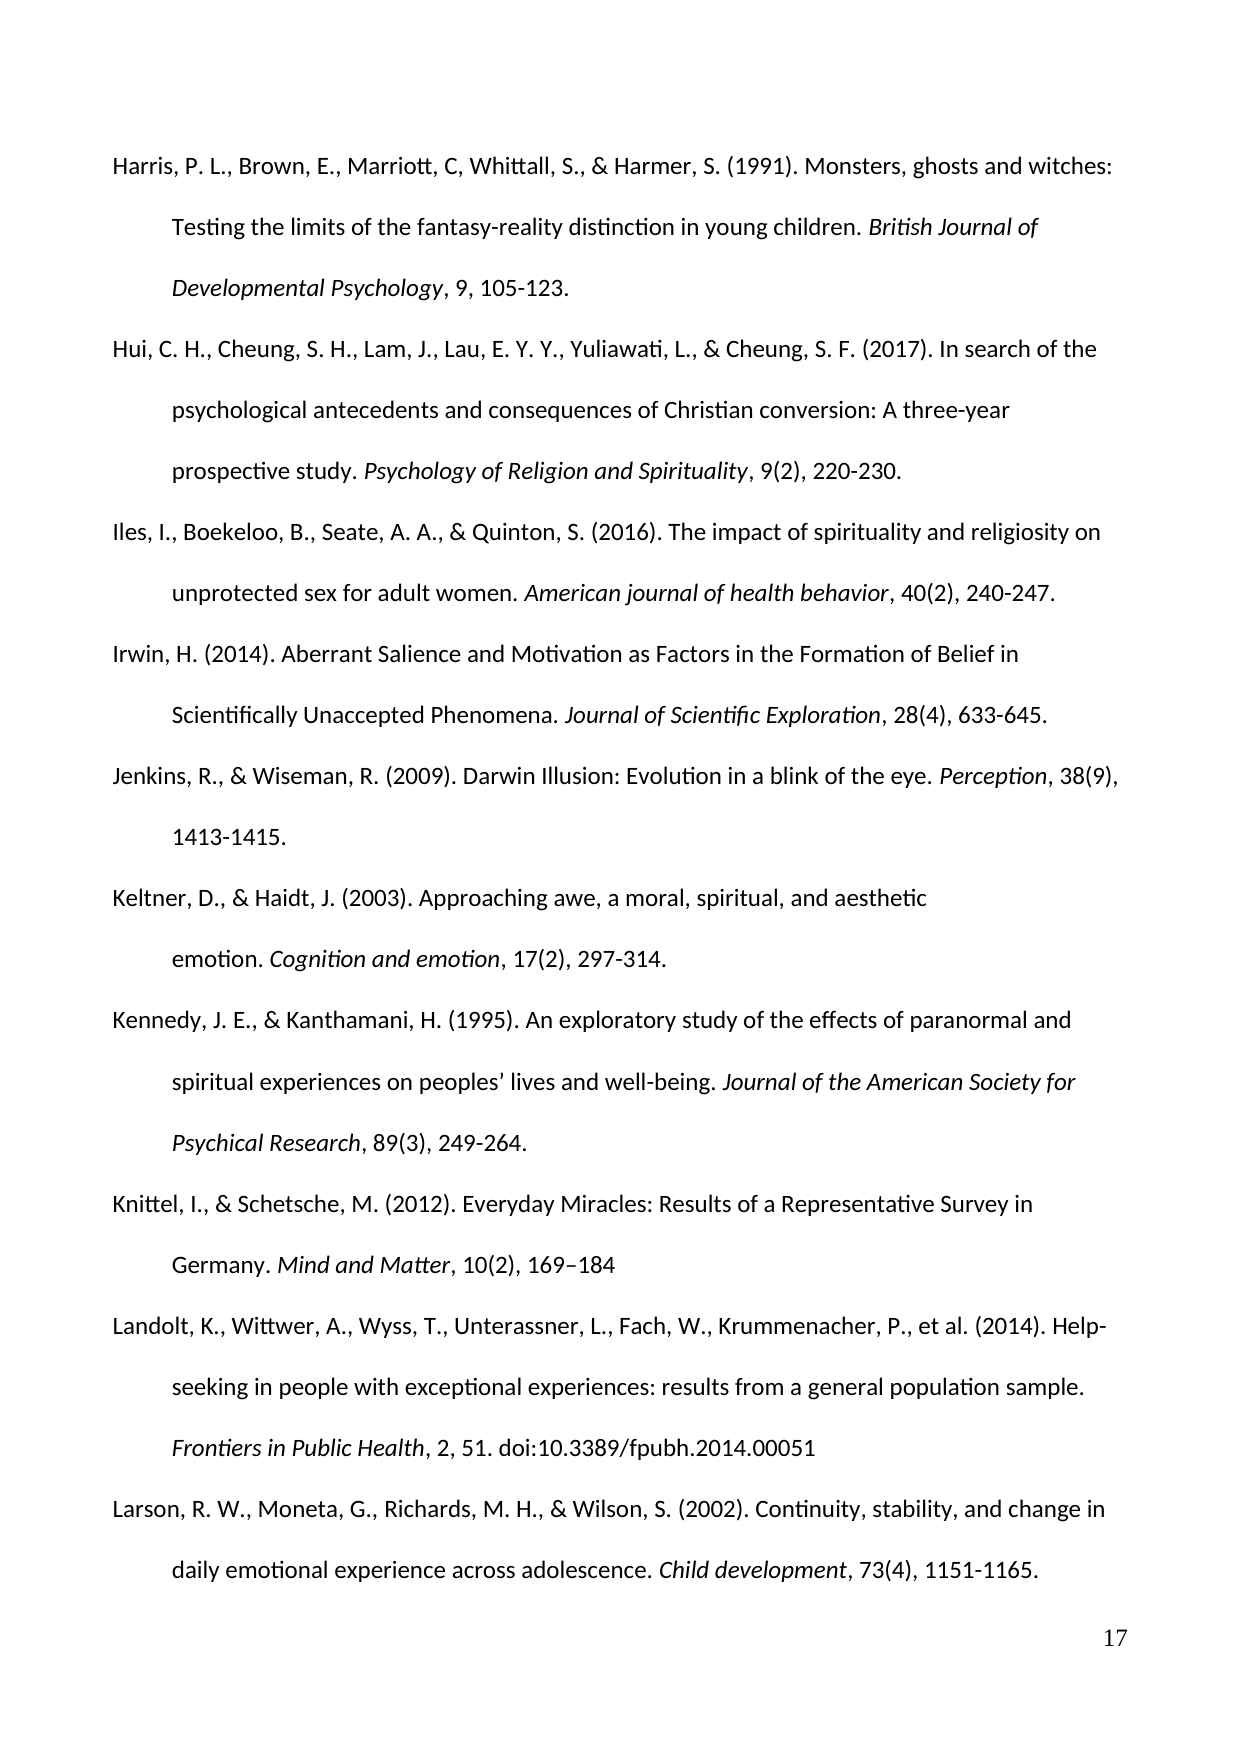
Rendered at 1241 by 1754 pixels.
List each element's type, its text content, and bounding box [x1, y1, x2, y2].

text Hui, C. H., Cheung, S. H., Lam, J., Lau, E. Y. Y., Yuliawati, L., & Cheung, S. F. (2017). In search of the psychological antecedents and consequences of Christian conversion: A three-year prospective study. Psychology of Religion and Spirituality, 9(2), 220-230. [112, 333, 1128, 486]
text Knittel, I., & Schetsche, M. (2012). Everyday Miracles: Results of a Representative Survey in Germany. Mind and Matter, 10(2), 169–184 [112, 1188, 1128, 1279]
text Harris, P. L., Brown, E., Marriott, C, Whittall, S., & Harmer, S. (1991). Monsters, ghosts and witches: Testing the limits of the fantasy-reality distinction in young children. British Journal of Developmental Psychology, 9, 105-123. [112, 150, 1128, 303]
text Iles, I., Boekeloo, B., Seate, A. A., & Quinton, S. (2016). The impact of spirituality and religiosity on unprotected sex for adult women. American journal of health behavior, 40(2), 240-247. [112, 516, 1128, 608]
text Kennedy, J. E., & Kanthamani, H. (1995). An exploratory study of the effects of paranormal and spiritual experiences on peoples’ lives and well-being. Journal of the American Society for Psychical Research, 89(3), 249-264. [112, 1004, 1128, 1157]
text Irwin, H. (2014). Aberrant Salience and Motivation as Factors in the Formation of Belief in Scientifically Unaccepted Phenomena. Journal of Scientific Exploration, 28(4), 633-645. [112, 638, 1128, 730]
text Keltner, D., & Haidt, J. (2003). Approaching awe, a moral, spiritual, and aesthetic emotion. Cognition and emotion, 17(2), 297-314. [112, 882, 1128, 974]
text Landolt, K., Wittwer, A., Wyss, T., Unterassner, L., Fach, W., Krummenacher, P., et al. (2014). Help-seeking in people with exceptional experiences: results from a general population sample. Frontiers in Public Health, 2, 51. doi:10.3389/fpubh.2014.00051 [112, 1310, 1128, 1462]
text Larson, R. W., Moneta, G., Richards, M. H., & Wilson, S. (2002). Continuity, stability, and change in daily emotional experience across adolescence. Child development, 73(4), 1151-1165. [112, 1493, 1128, 1584]
text Jenkins, R., & Wiseman, R. (2009). Darwin Illusion: Evolution in a blink of the eye. Perception, 38(9), 1413-1415. [112, 760, 1128, 852]
